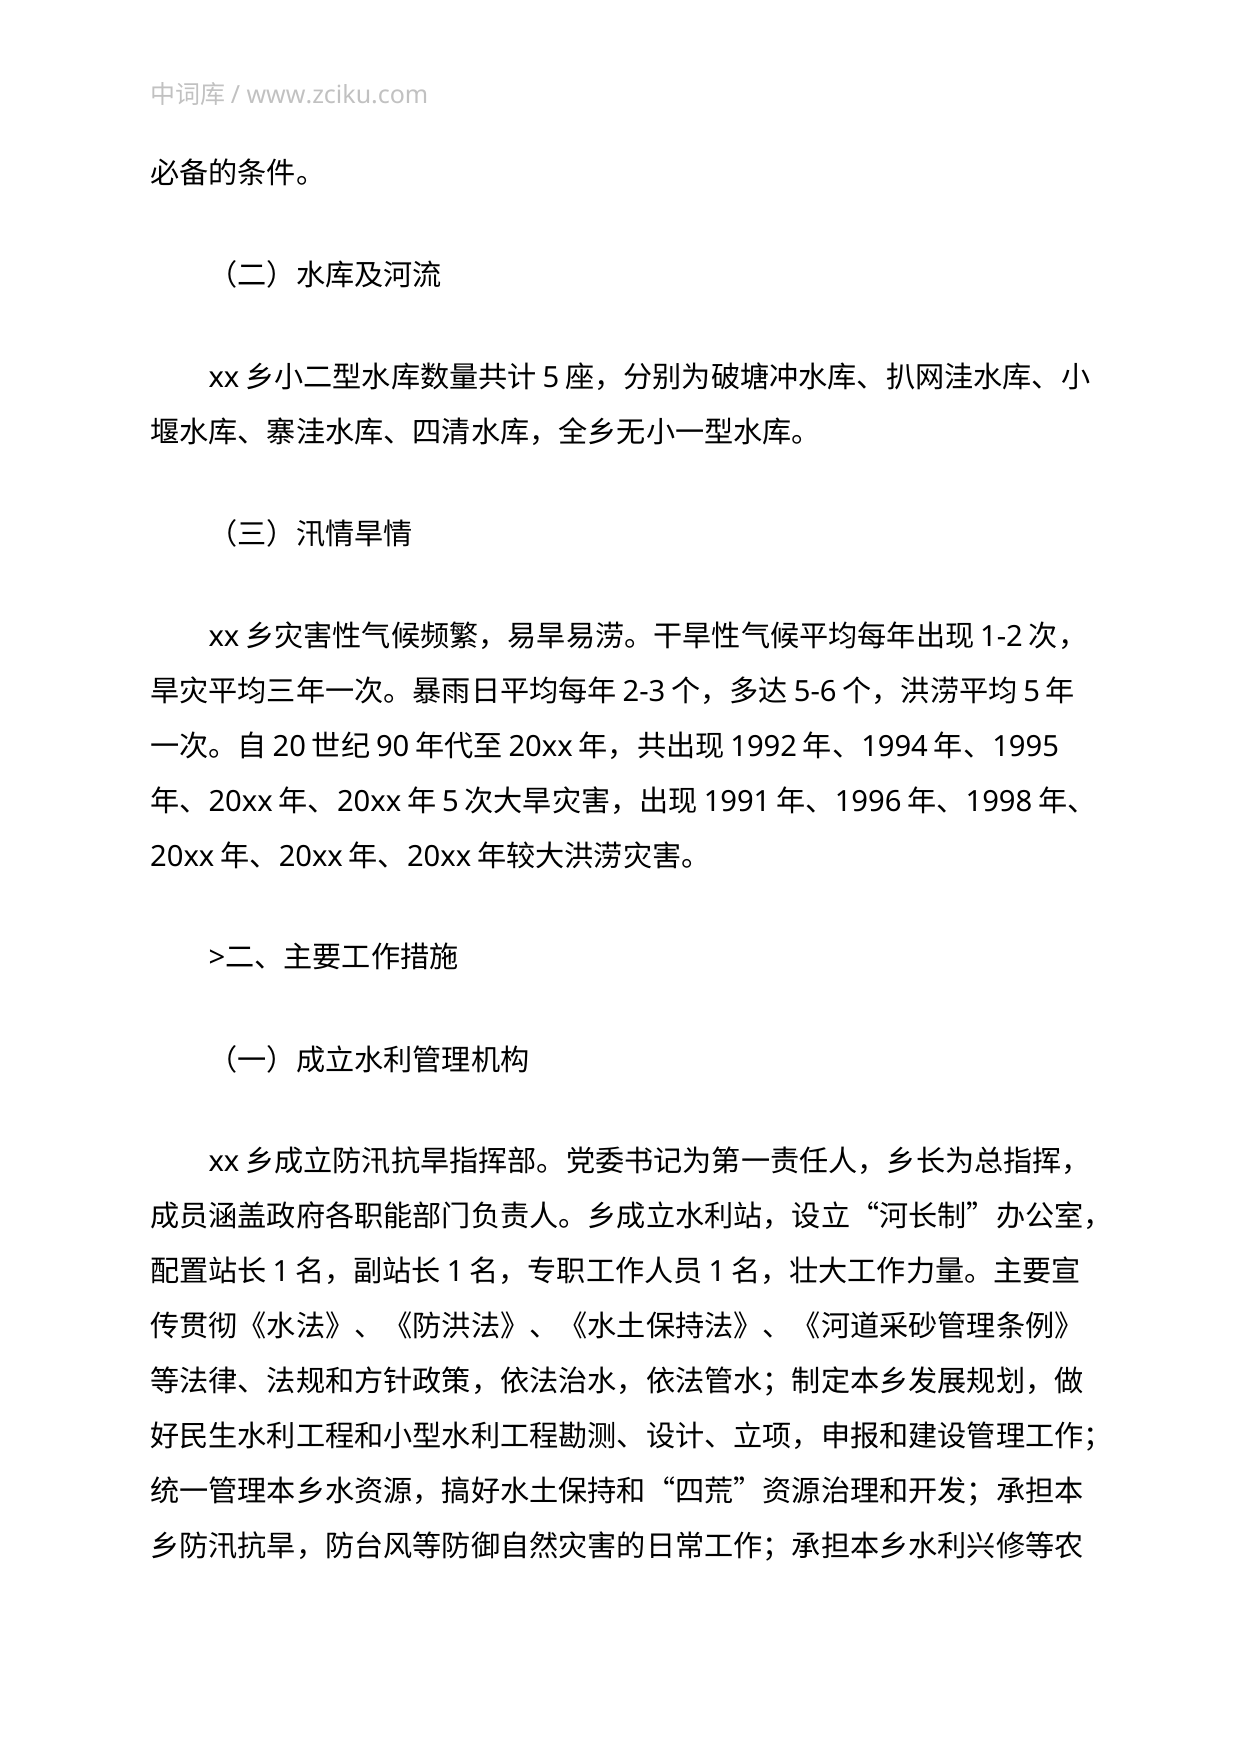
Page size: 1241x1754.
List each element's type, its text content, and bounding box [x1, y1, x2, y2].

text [150, 150, 1090, 192]
text >二、主要工作措施 [150, 934, 1090, 976]
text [150, 1138, 1090, 1564]
text xx乡灾害性气候频繁，易旱易涝。干旱性气候平均每年出现1-2次，旱灾平均三年一次。暴雨日平均每年2-3个，多达5-6个，洪涝平均5年一次。自20世纪90年代至20xx年，共出现1992年、1994年、1995年、20xx年、20xx年5次大旱灾害，出现1991年、1996年、1998年、20xx年、20xx年、20xx年较大洪涝灾害。 [150, 612, 1090, 874]
text （一）成立水利管理机构 [150, 1036, 1090, 1078]
text （三）汛情旱情 [150, 510, 1090, 553]
text xx乡小二型水库数量共计5座，分别为破塘冲水库、扒网洼水库、小堰水库、寨洼水库、四清水库，全乡无小一型水库。 [150, 353, 1090, 451]
text （二）水库及河流 [150, 252, 1090, 294]
